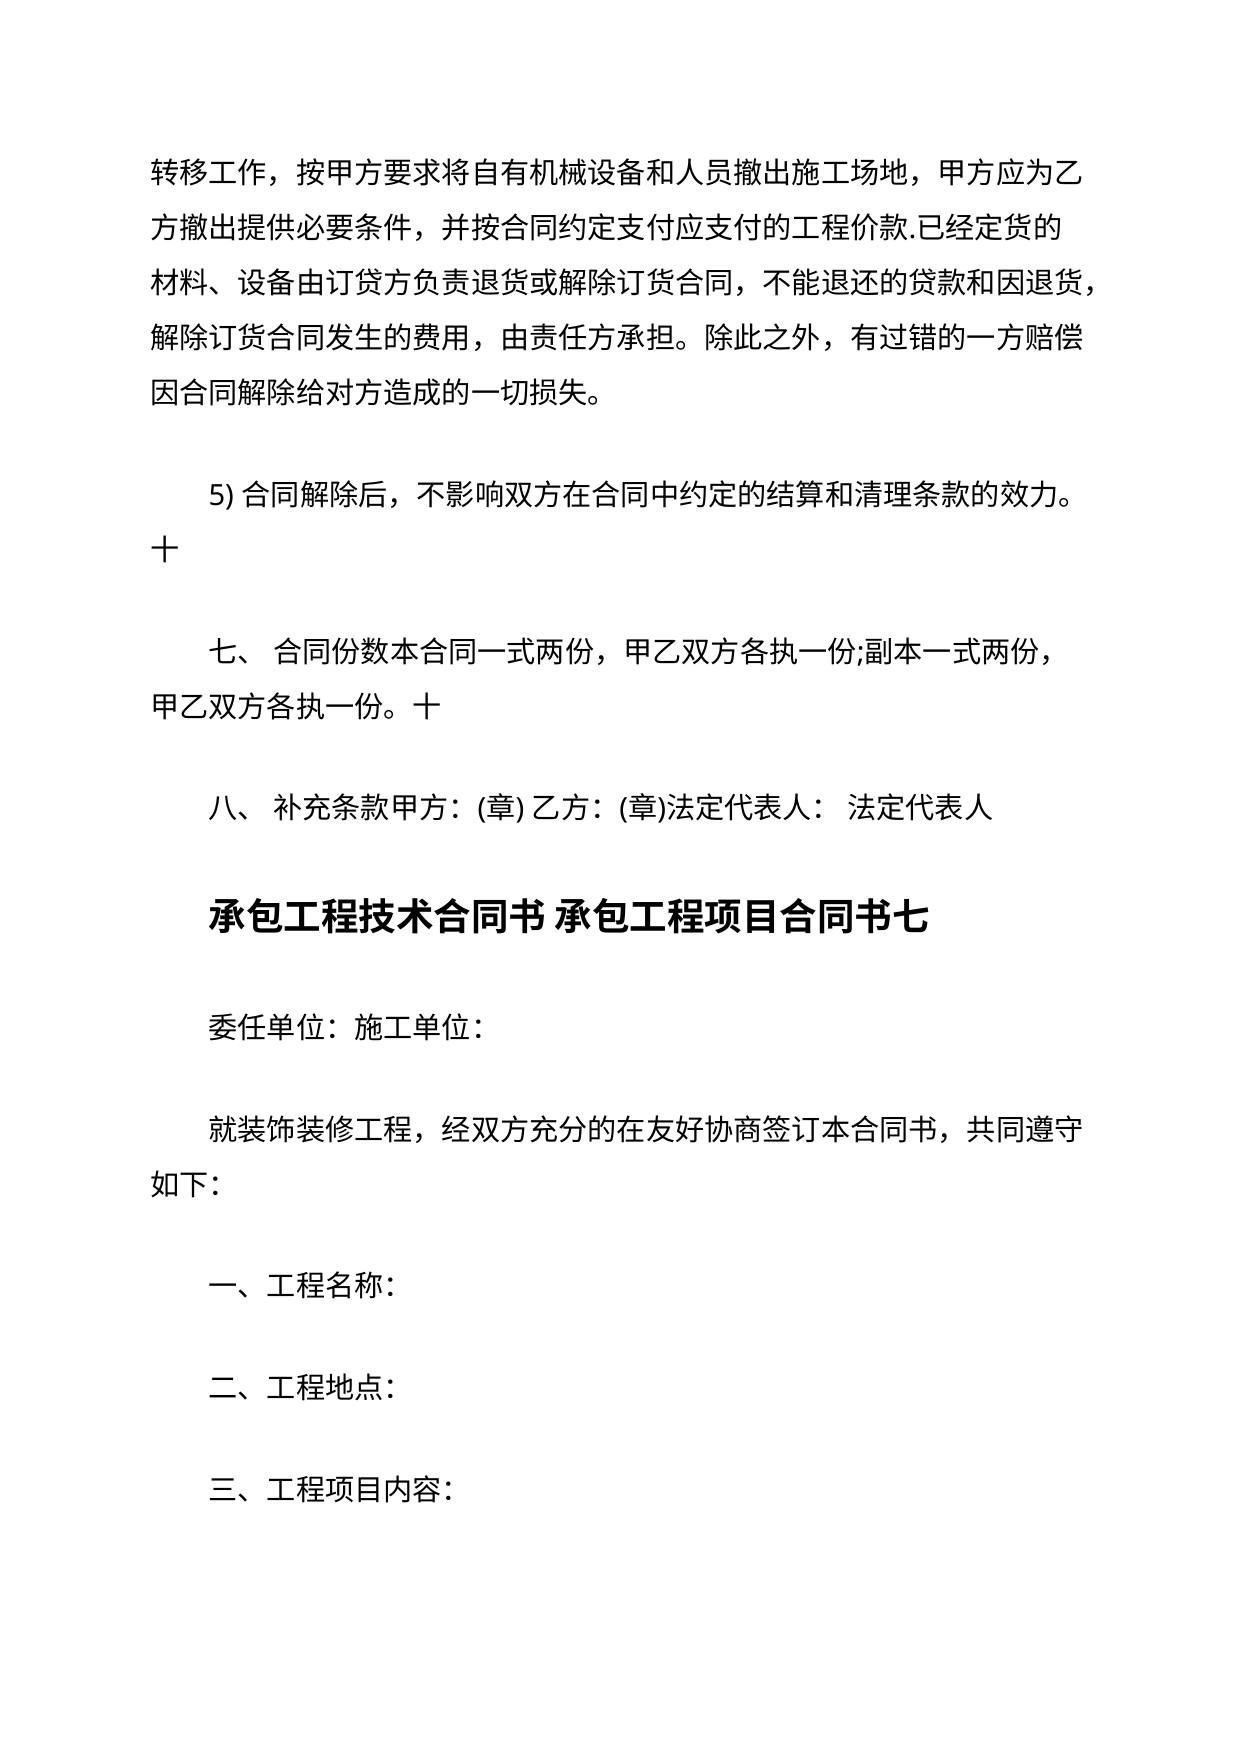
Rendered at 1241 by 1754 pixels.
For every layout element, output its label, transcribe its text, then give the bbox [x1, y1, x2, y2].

text 5) 合同解除后，不影响双方在合同中约定的结算和清理条款的效力。十 [150, 471, 1090, 569]
text 二、工程地点： [150, 1364, 1090, 1407]
text 承包工程技术合同书 承包工程项目合同书七 [150, 887, 1090, 941]
text 就装饰装修工程，经双方充分的在友好协商签订本合同书，共同遵守如下： [150, 1106, 1090, 1203]
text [150, 150, 1090, 412]
text 八、 补充条款甲方：(章) 乙方：(章)法定代表人： 法定代表人 [150, 785, 1090, 827]
text 委任单位：施工单位： [150, 1004, 1090, 1047]
text 七、 合同份数本合同一式两份，甲乙双方各执一份;副本一式两份，甲乙双方各执一份。十 [150, 628, 1090, 726]
text 三、工程项目内容： [150, 1466, 1090, 1509]
text 一、工程名称： [150, 1263, 1090, 1305]
